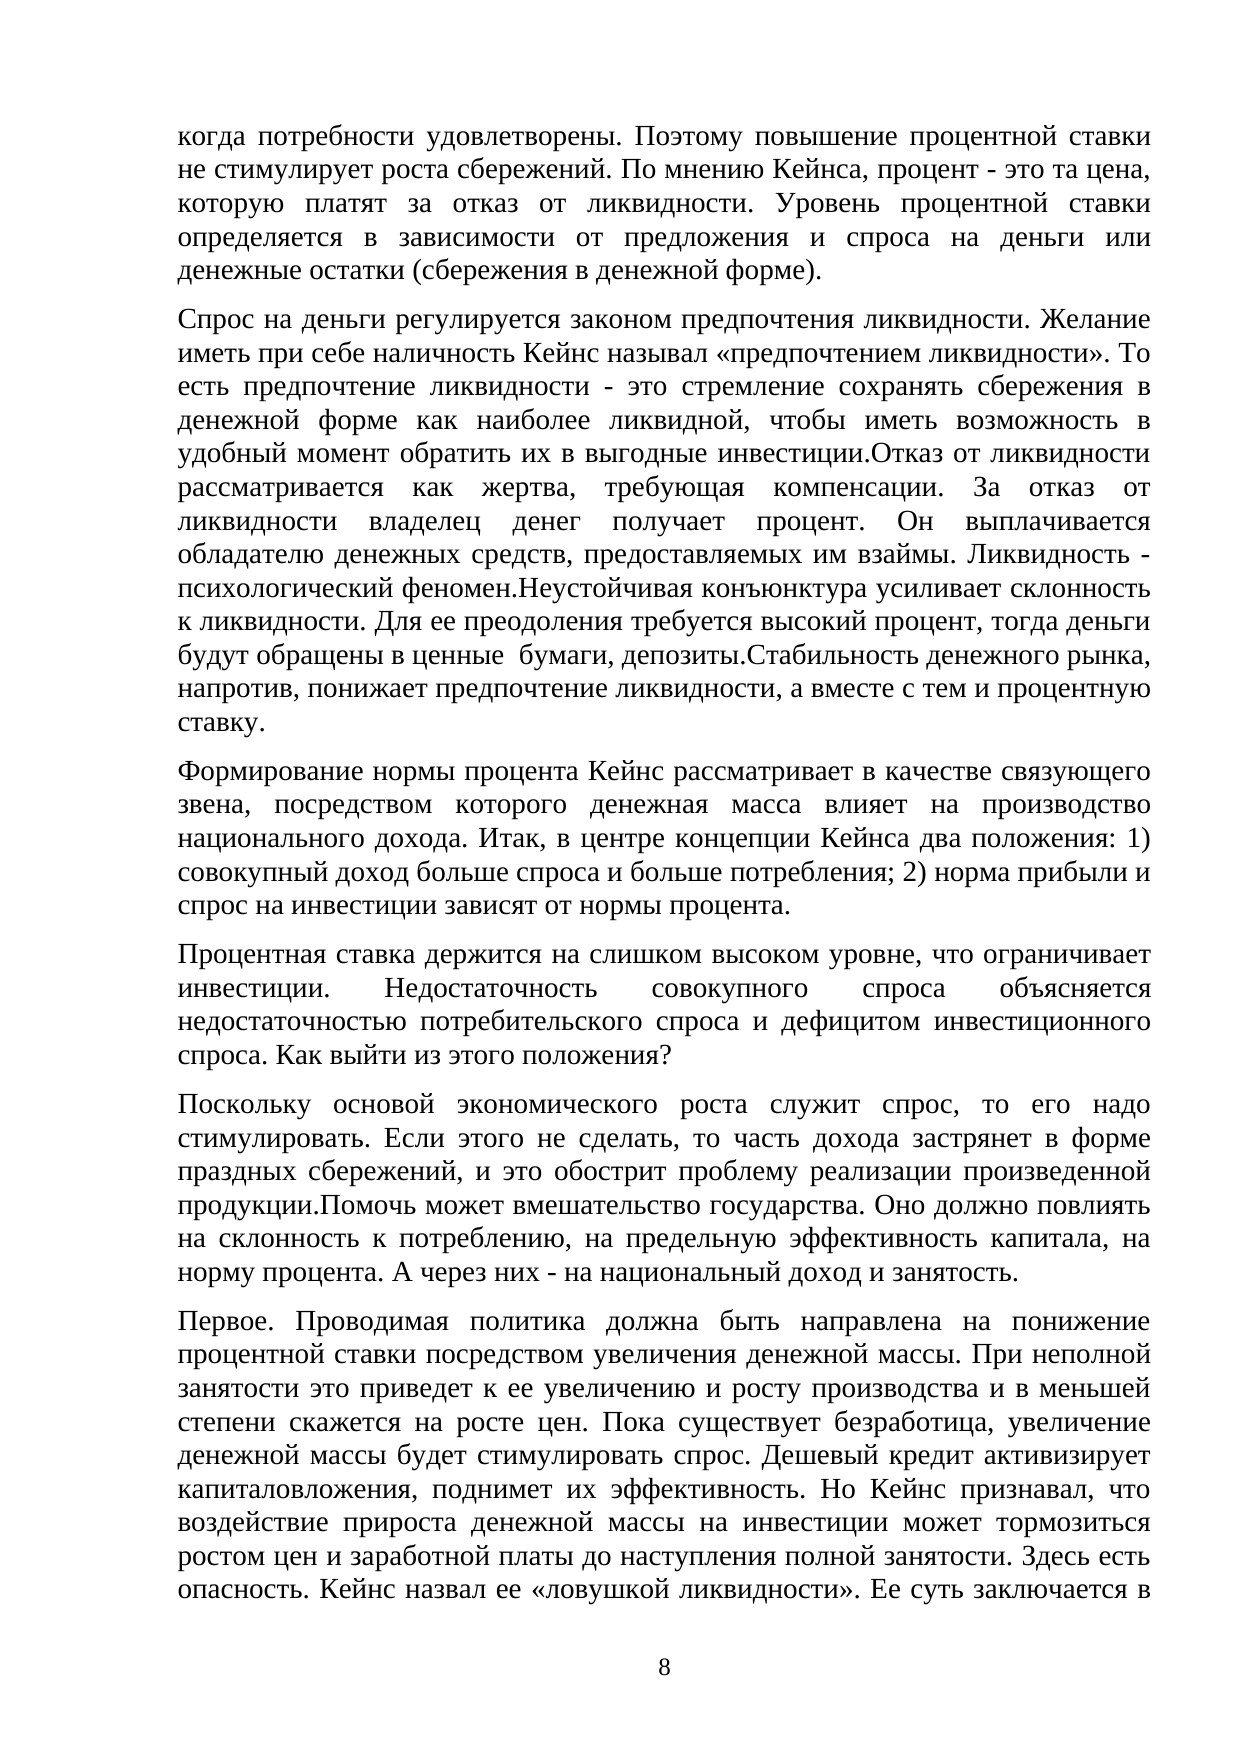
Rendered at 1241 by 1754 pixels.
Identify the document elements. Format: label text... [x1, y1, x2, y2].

text Спрос на деньги регулируется законом предпочтения ликвидности. Желание иметь при себе наличность Кейнс называл «предпочтением ликвидности». То есть предпочтение ликвидности - это стремление сохранять сбережения в денежной форме как наиболее ликвидной, чтобы иметь возможность в удобный момент обратить их в выгодные инвестиции.Отказ от ликвидности рассматривается как жертва, требующая компенсации. За отказ от ликвидности владелец денег получает процент. Он выплачивается обладателю денежных средств, предоставляемых им взаймы. Ликвидность - психологический феномен.Неустойчивая конъюнктура усиливает склонность к ликвидности. Для ее преодоления требуется высокий процент, тогда деньги будут обращены в ценные бумаги, депозиты.Стабильность денежного рынка, напротив, понижает предпочтение ликвидности, а вместе с тем и процентную ставку. [177, 301, 1152, 737]
text Формирование нормы процента Кейнс рассматривает в качестве связующего звена, посредством которого денежная масса влияет на производство национального дохода. Итак, в центре концепции Кейнса два положения: 1) совокупный доход больше спроса и больше потребления; 2) норма прибыли и спрос на инвестиции зависят от нормы процента. [177, 753, 1152, 921]
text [177, 1303, 1152, 1605]
text Процентная ставка держится на слишком высоком уровне, что ограничивает инвестиции. Недостаточность совокупного спроса объясняется недостаточностью потребительского спроса и дефицитом инвестиционного спроса. Как выйти из этого положения? [177, 936, 1152, 1071]
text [177, 118, 1152, 286]
text Поскольку основой экономического роста служит спрос, то его надо стимулировать. Если этого не сделать, то часть дохода застрянет в форме праздных сбережений, и это обострит проблему реализации произведенной продукции.Помочь может вмешательство государства. Оно должно повлиять на склонность к потреблению, на предельную эффективность капитала, на норму процента. А через них - на национальный доход и занятость. [177, 1086, 1152, 1287]
